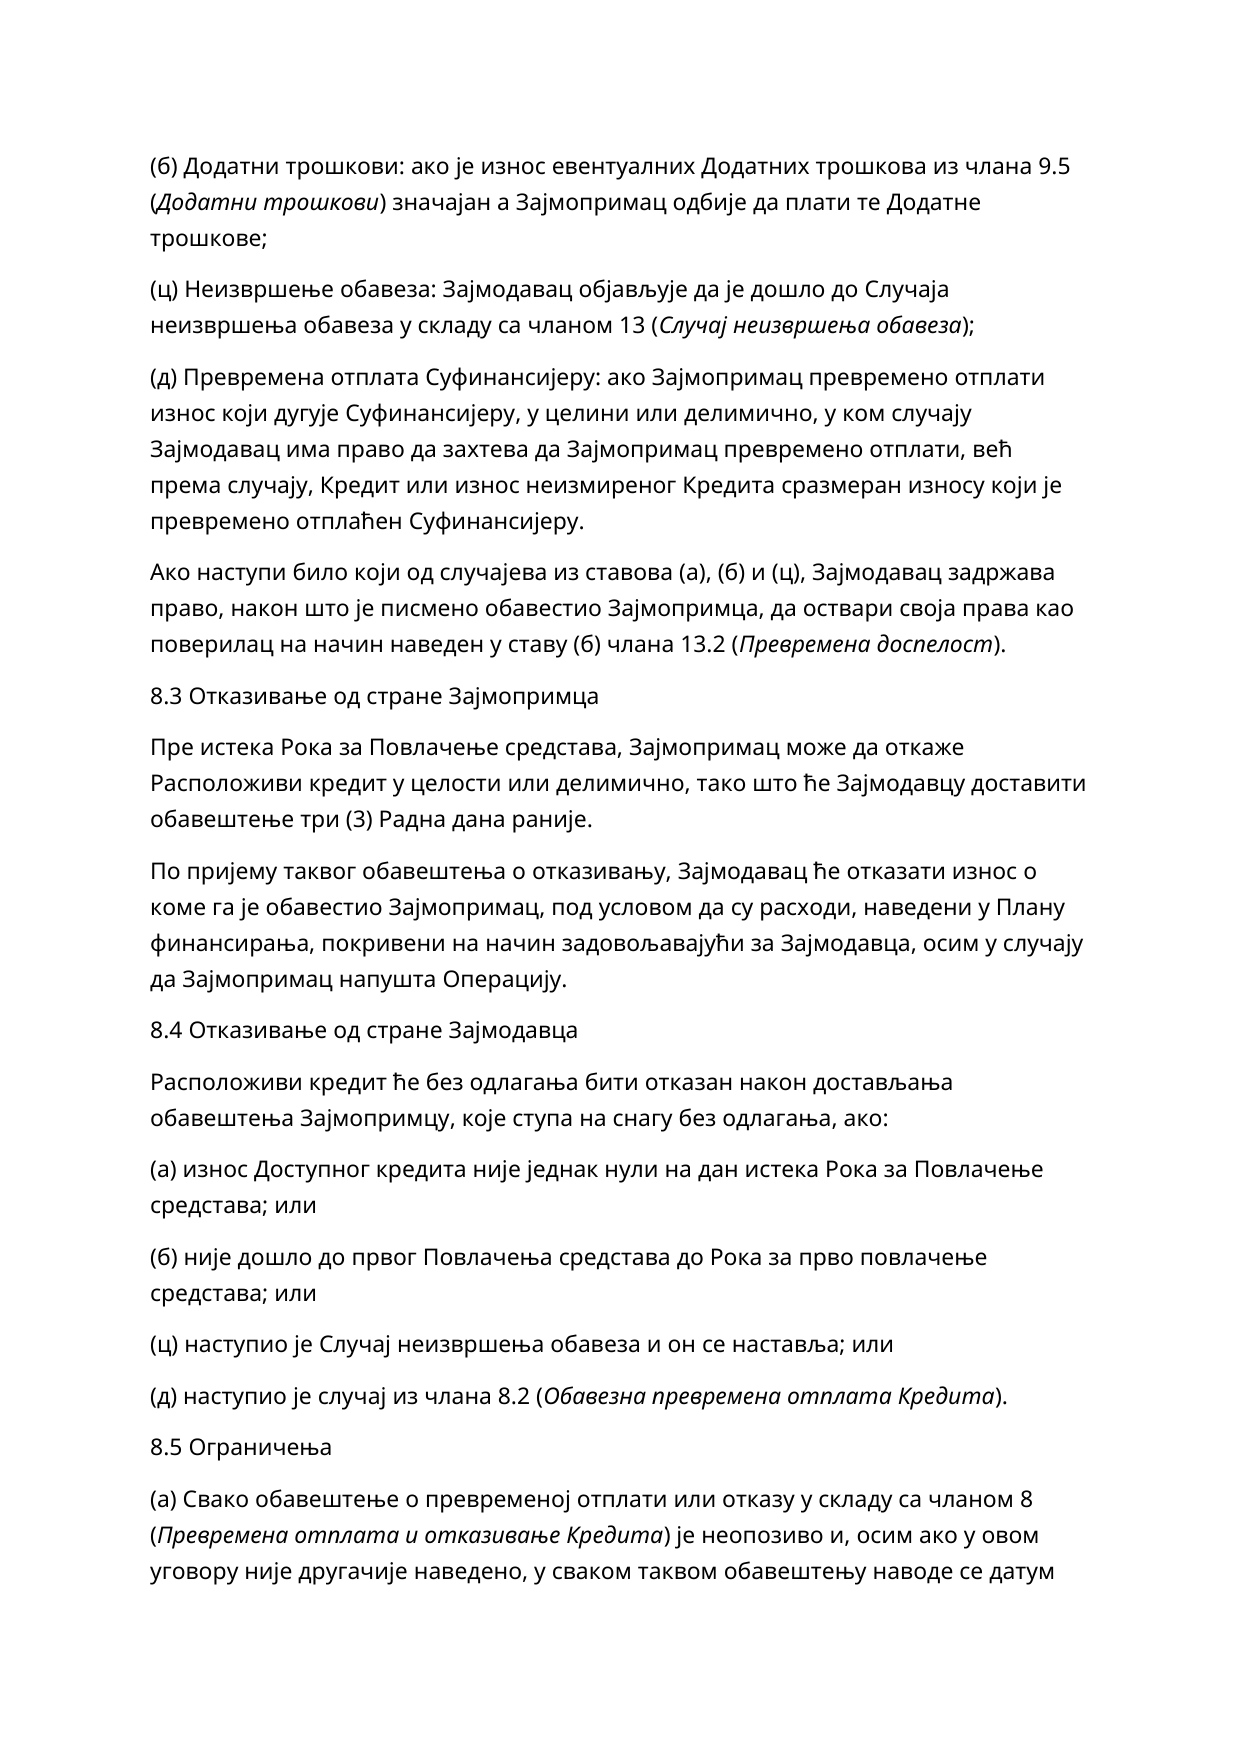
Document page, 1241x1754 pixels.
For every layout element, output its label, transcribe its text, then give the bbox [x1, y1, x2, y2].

text 8.3 Отказивање од стране Зајмопримца [150, 680, 1090, 711]
text (д) наступио је случај из члана 8.2 (Обавезна превремена отплата Кредита). [150, 1380, 1090, 1411]
text (б) није дошло до првог Повлачења средстава до Рока за прво повлачење средстава; или [150, 1241, 1090, 1308]
text Пре истека Рока за Повлачење средстава, Зајмопримац може да откаже Расположиви кредит у целости или делимично, тако што ће Зајмодавцу доставити обавештење три (3) Радна дана раније. [150, 731, 1090, 834]
text (б) Додатни трошкови: ако је износ евентуалних Додатних трошкова из члана 9.5 (Додатни трошкови) значајан а Зајмопримац одбије да плати те Додатне трошкове; [150, 150, 1090, 253]
text (ц) наступио је Случај неизвршења обавеза и он се наставља; или [150, 1328, 1090, 1359]
text (а) износ Доступног кредита није једнак нули на дан истека Рока за Повлачење средстава; или [150, 1153, 1090, 1220]
text 8.5 Ограничења [150, 1431, 1090, 1462]
text Расположиви кредит ће без одлагања бити отказан након достављања обавештења Зајмопримцу, које ступа на снагу без одлагања, ако: [150, 1066, 1090, 1133]
text 8.4 Отказивање од стране Зајмодавца [150, 1014, 1090, 1045]
text (ц) Неизвршење обавеза: Зајмодавац објављује да је дошло до Случаја неизвршења обавеза у складу са чланом 13 (Случај неизвршења обавеза); [150, 273, 1090, 341]
text (д) Превремена отплата Суфинансијеру: ако Зајмопримац превремено отплати износ који дугује Суфинансијеру, у целини или делимично, у ком случају Зајмодавац има право да захтева да Зајмопримац превремено отплати, већ према случају, Кредит или износ неизмиреног Кредита сразмеран износу који је превремено отплаћен Суфинансијеру. [150, 361, 1090, 536]
text Ако наступи било који од случајева из ставова (а), (б) и (ц), Зајмодавац задржава право, након што је писмено обавестио Зајмопримца, да оствари своја права као поверилац на начин наведен у ставу (б) члана 13.2 (Превремена доспелост). [150, 556, 1090, 659]
text По пријему таквог обавештења о отказивању, Зајмодавац ће отказати износ о коме га је обавестио Зајмопримац, под условом да су расходи, наведени у Плану финансирања, покривени на начин задовољавајући за Зајмодавца, осим у случају да Зајмопримац напушта Операцију. [150, 855, 1090, 994]
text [150, 1483, 1090, 1586]
